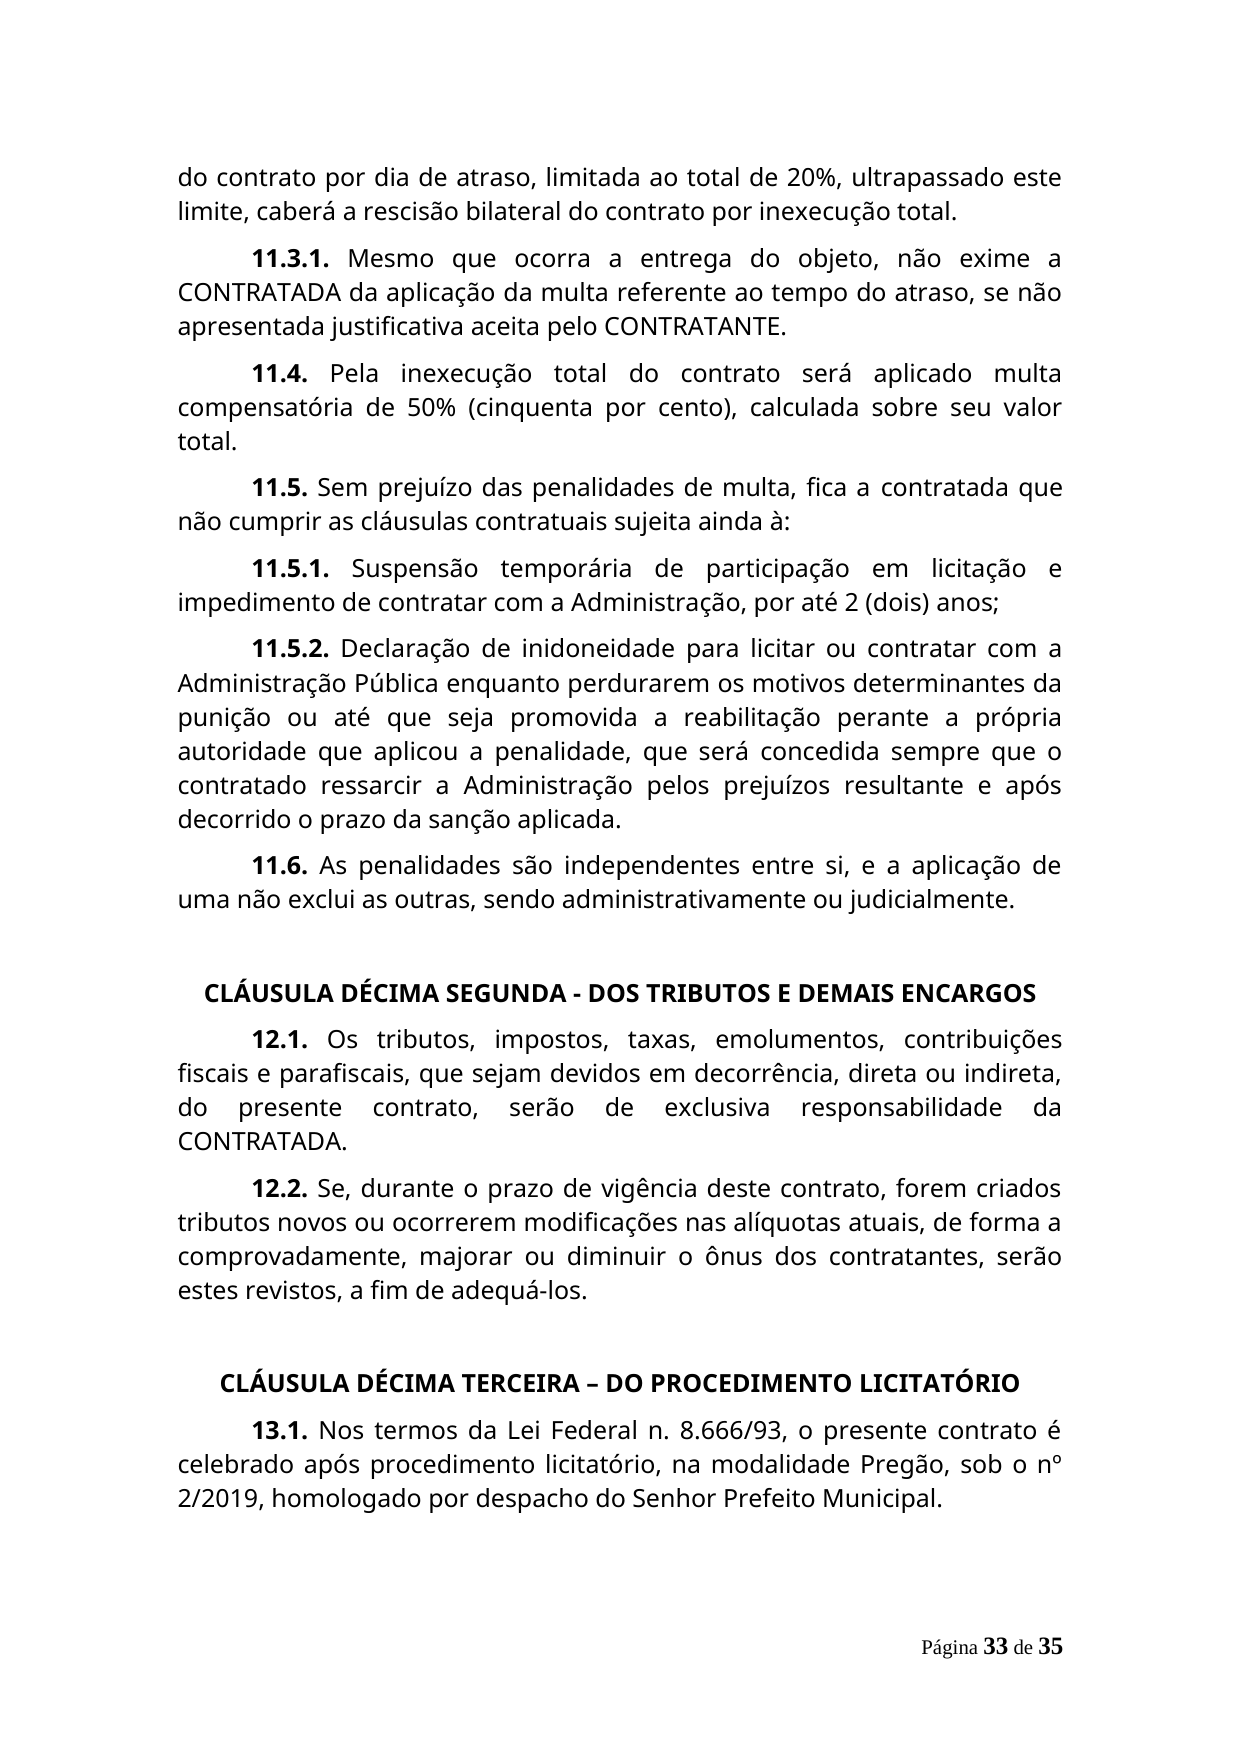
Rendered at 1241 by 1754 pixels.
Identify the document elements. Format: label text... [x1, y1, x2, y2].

text CLÁUSULA DÉCIMA SEGUNDA - DOS TRIBUTOS E DEMAIS ENCARGOS [177, 975, 1063, 1009]
text 11.5.1. Suspensão temporária de participação em licitação e impedimento de contratar com a Administração, por até 2 (dois) anos; [177, 551, 1063, 619]
text 12.2. Se, durante o prazo de vigência deste contrato, forem criados tributos novos ou ocorrerem modificações nas alíquotas atuais, de forma a comprovadamente, majorar ou diminuir o ônus dos contratantes, serão estes revistos, a fim de adequá-los. [177, 1171, 1063, 1307]
text 13.1. Nos termos da Lei Federal n. 8.666/93, o presente contrato é celebrado após procedimento licitatório, na modalidade Pregão, sob o nº 2/2019, homologado por despacho do Senhor Prefeito Municipal. [177, 1412, 1063, 1514]
text 12.1. Os tributos, impostos, taxas, emolumentos, contribuições fiscais e parafiscais, que sejam devidos em decorrência, direta ou indireta, do presente contrato, serão de exclusiva responsabilidade da CONTRATADA. [177, 1022, 1063, 1158]
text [177, 160, 1063, 228]
text 11.5. Sem prejuízo das penalidades de multa, fica a contratada que não cumprir as cláusulas contratuais sujeita ainda à: [177, 470, 1063, 538]
text 11.5.2. Declaração de inidoneidade para licitar ou contratar com a Administração Pública enquanto perdurarem os motivos determinantes da punição ou até que seja promovida a reabilitação perante a própria autoridade que aplicou a penalidade, que será concedida sempre que o contratado ressarcir a Administração pelos prejuízos resultante e após decorrido o prazo da sanção aplicada. [177, 631, 1063, 836]
text 11.4. Pela inexecução total do contrato será aplicado multa compensatória de 50% (cinquenta por cento), calculada sobre seu valor total. [177, 355, 1063, 457]
text 11.3.1. Mesmo que ocorra a entrega do objeto, não exime a CONTRATADA da aplicação da multa referente ao tempo do atraso, se não apresentada justificativa aceita pelo CONTRATANTE. [177, 241, 1063, 343]
text CLÁUSULA DÉCIMA TERCEIRA – DO PROCEDIMENTO LICITATÓRIO [177, 1366, 1063, 1400]
text 11.6. As penalidades são independentes entre si, e a aplicação de uma não exclui as outras, sendo administrativamente ou judicialmente. [177, 848, 1063, 916]
